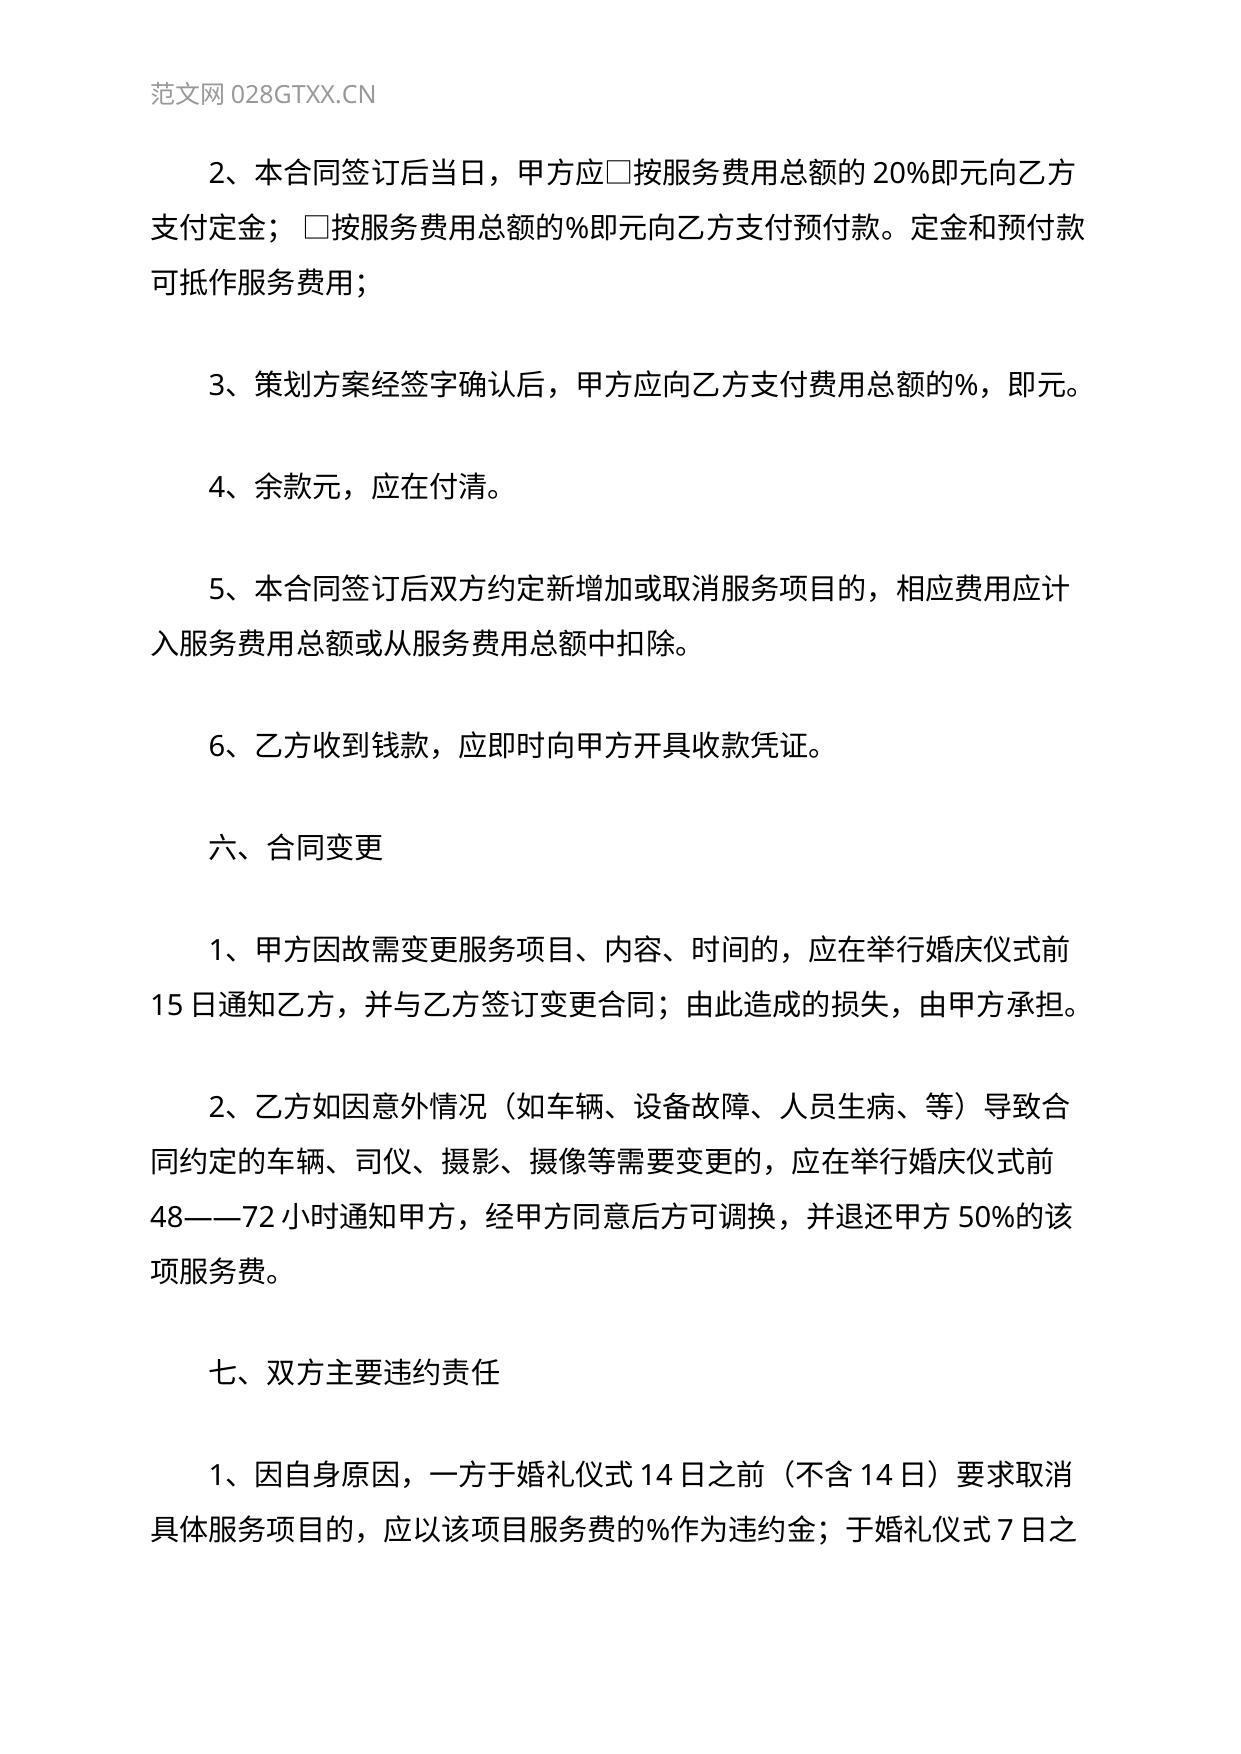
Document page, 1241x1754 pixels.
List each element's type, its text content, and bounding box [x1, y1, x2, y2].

text 4、余款元，应在付清。 [150, 464, 1090, 506]
text 5、本合同签订后双方约定新增加或取消服务项目的，相应费用应计入服务费用总额或从服务费用总额中扣除。 [150, 566, 1090, 663]
text 2、乙方如因意外情况（如车辆、设备故障、人员生病、等）导致合同约定的车辆、司仪、摄影、摄像等需要变更的，应在举行婚庆仪式前48——72小时通知甲方，经甲方同意后方可调换，并退还甲方50%的该项服务费。 [150, 1083, 1090, 1290]
text 七、双方主要违约责任 [150, 1350, 1090, 1392]
text 六、合同变更 [150, 824, 1090, 867]
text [150, 1452, 1090, 1549]
text 6、乙方收到钱款，应即时向甲方开具收款凭证。 [150, 722, 1090, 765]
text 2、本合同签订后当日，甲方应□按服务费用总额的20%即元向乙方支付定金； □按服务费用总额的%即元向乙方支付预付款。定金和预付款可抵作服务费用； [150, 150, 1090, 302]
text 1、甲方因故需变更服务项目、内容、时间的，应在举行婚庆仪式前15日通知乙方，并与乙方签订变更合同；由此造成的损失，由甲方承担。 [150, 926, 1090, 1024]
text 3、策划方案经签字确认后，甲方应向乙方支付费用总额的%，即元。 [150, 362, 1090, 404]
